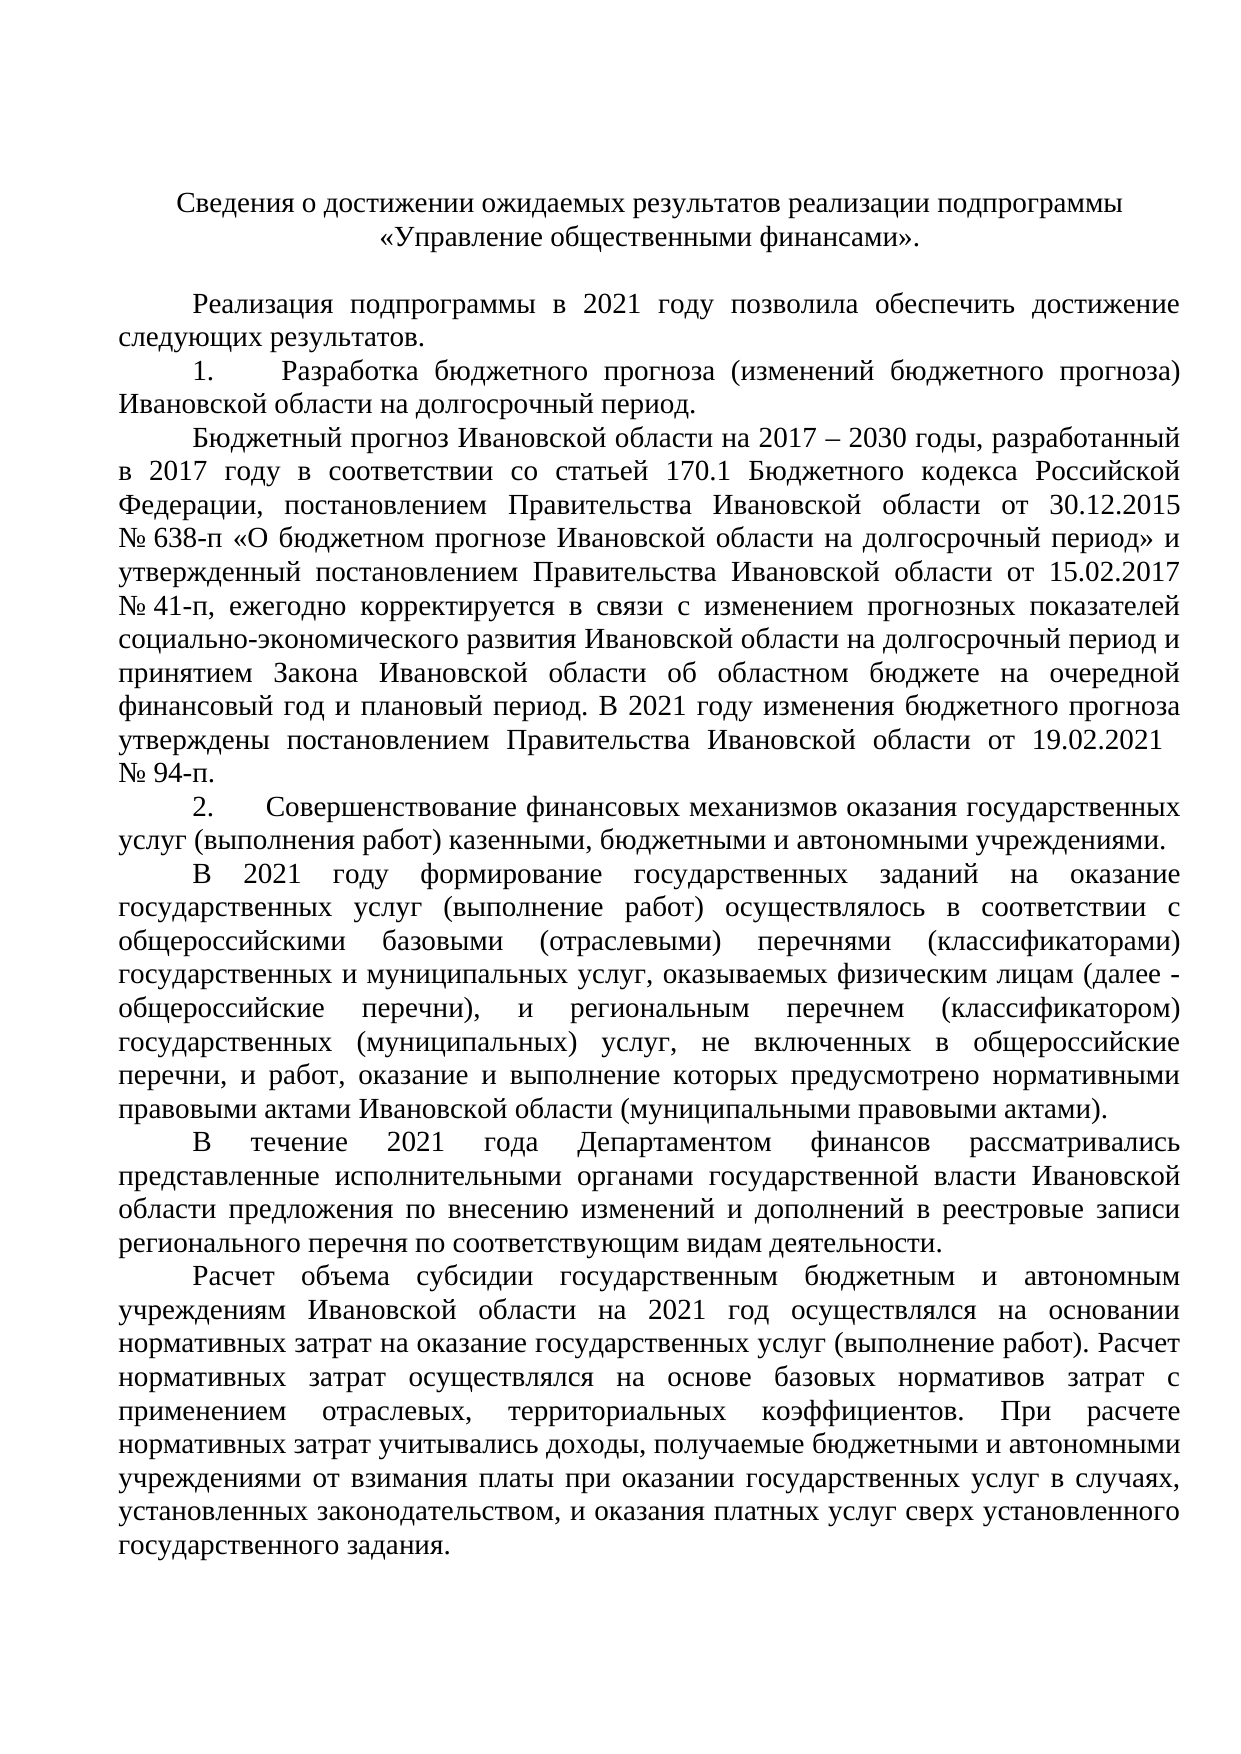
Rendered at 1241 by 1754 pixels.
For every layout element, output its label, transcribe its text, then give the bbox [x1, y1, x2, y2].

list Разработка бюджетного прогноза (изменений бюджетного прогноза) Ивановской области на долгосрочный период. [118, 353, 1181, 420]
text Сведения о достижении ожидаемых результатов реализации подпрограммы «Управление общественными финансами». [118, 185, 1181, 252]
text Реализация подпрограммы в 2021 году позволила обеспечить достижение следующих результатов. [118, 286, 1181, 353]
text Расчет объема субсидии государственным бюджетным и автономным учреждениям Ивановской области на 2021 год осуществлялся на основании нормативных затрат на оказание государственных услуг (выполнение работ). Расчет нормативных затрат осуществлялся на основе базовых нормативов затрат с применением отраслевых, территориальных коэффициентов. При расчете нормативных затрат учитывались доходы, получаемые бюджетными и автономными учреждениями от взимания платы при оказании государственных услуг в случаях, установленных законодательством, и оказания платных услуг сверх установленного государственного задания. [118, 1258, 1181, 1560]
list Совершенствование финансовых механизмов оказания государственных услуг (выполнения работ) казенными, бюджетными и автономными учреждениями. [118, 789, 1181, 856]
text В течение 2021 года Департаментом финансов рассматривались представленные исполнительными органами государственной власти Ивановской области предложения по внесению изменений и дополнений в реестровые записи регионального перечня по соответствующим видам деятельности. [118, 1124, 1181, 1258]
text В 2021 году формирование государственных заданий на оказание государственных услуг (выполнение работ) осуществлялось в соответствии с общероссийскими базовыми (отраслевыми) перечнями (классификаторами) государственных и муниципальных услуг, оказываемых физическим лицам (далее - общероссийские перечни), и региональным перечнем (классификатором) государственных (муниципальных) услуг, не включенных в общероссийские перечни, и работ, оказание и выполнение которых предусмотрено нормативными правовыми актами Ивановской области (муниципальными правовыми актами). [118, 856, 1181, 1124]
list Бюджетный прогноз Ивановской области на 2017 – 2030 годы, разработанный в 2017 году в соответствии со статьей 170.1 Бюджетного кодекса Российской Федерации, постановлением Правительства Ивановской области от 30.12.2015 № 638-п «О бюджетном прогнозе Ивановской области на долгосрочный период» и утвержденный постановлением Правительства Ивановской области от 15.02.2017 № 41-п, ежегодно корректируется в связи с изменением прогнозных показателей социально-экономического развития Ивановской области на долгосрочный период и принятием Закона Ивановской области об областном бюджете на очередной финансовый год и плановый период. В 2021 году изменения бюджетного прогноза утверждены постановлением Правительства Ивановской области от 19.02.2021 № 94-п. [118, 420, 1181, 789]
